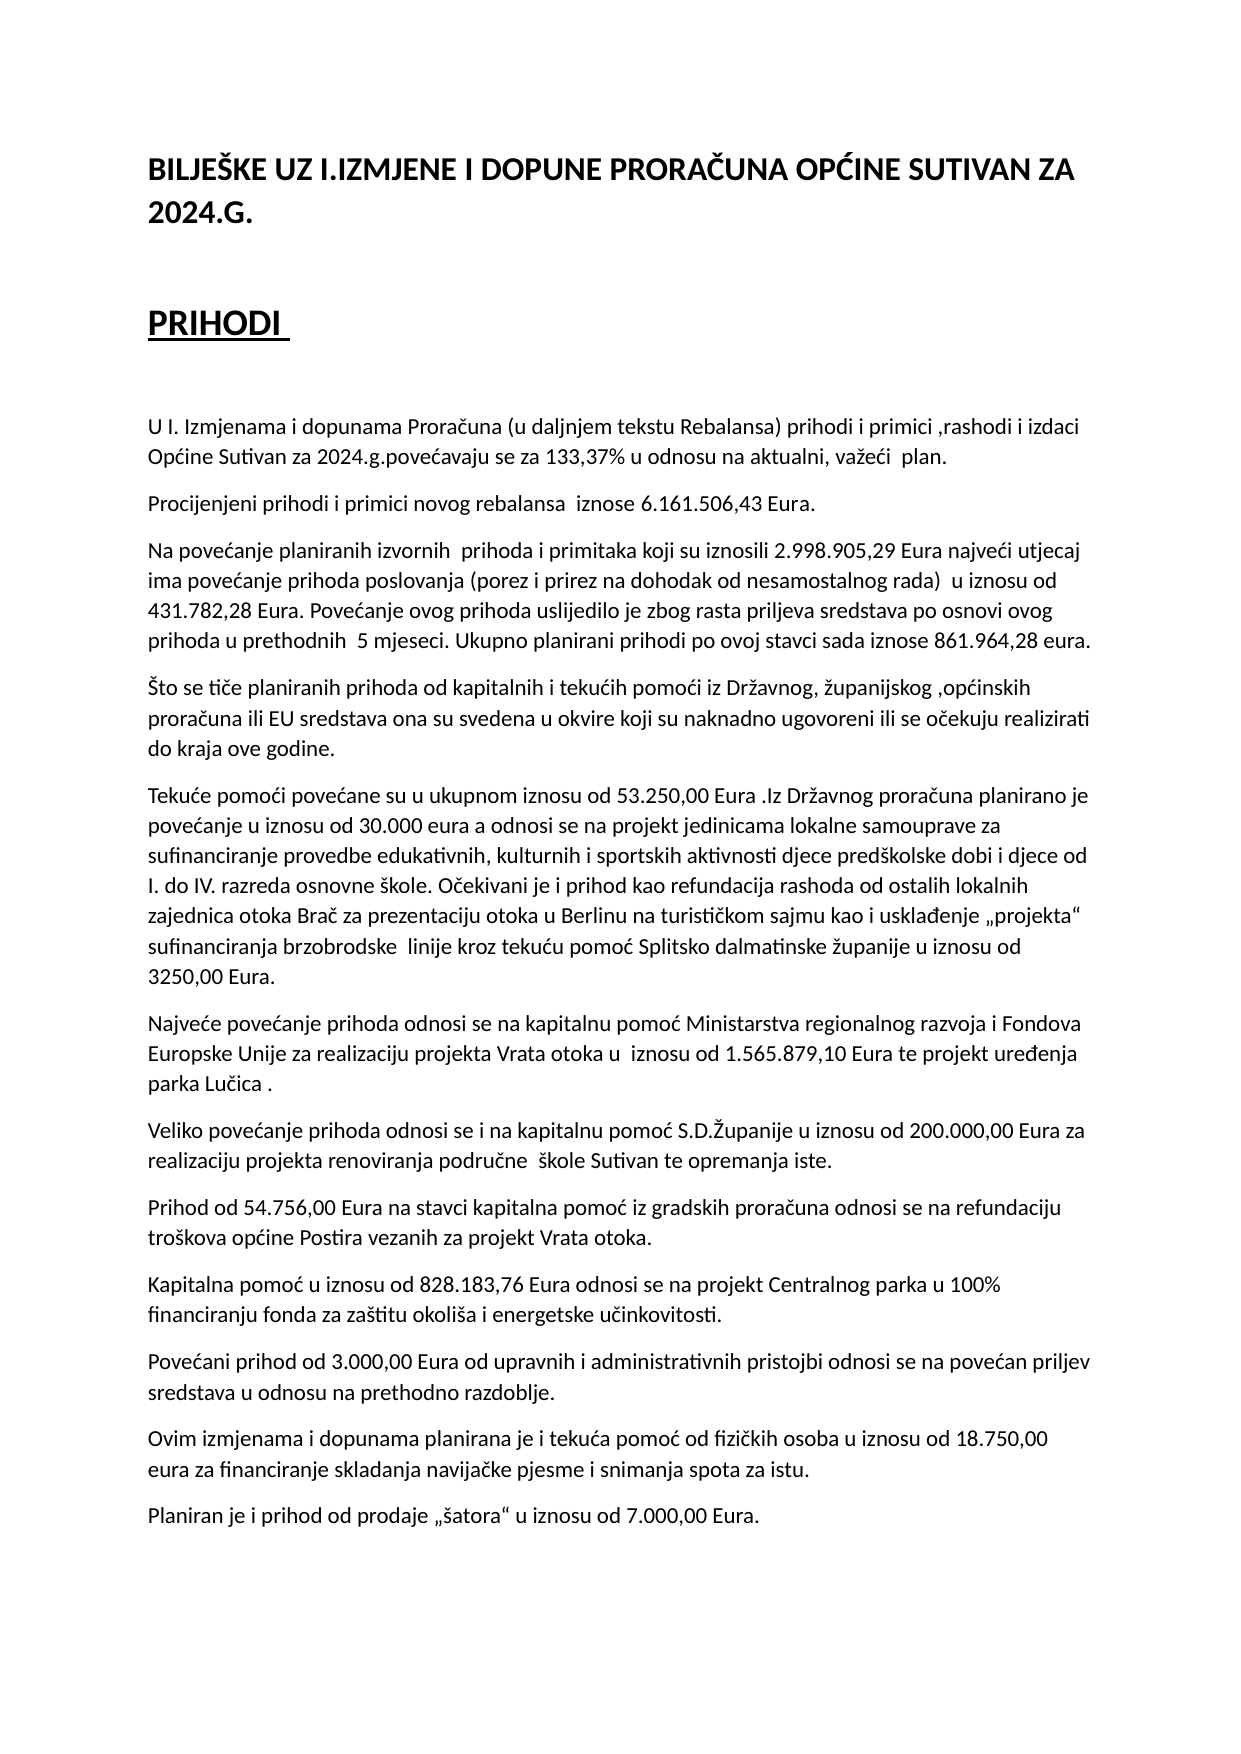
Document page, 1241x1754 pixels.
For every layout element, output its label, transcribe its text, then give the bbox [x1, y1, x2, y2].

text BILJEŠKE UZ I.IZMJENE I DOPUNE PRORAČUNA OPĆINE SUTIVAN ZA 2024.G. [148, 148, 1093, 232]
text Prihod od 54.756,00 Eura na stavci kapitalna pomoć iz gradskih proračuna odnosi se na refundaciju troškova općine Postira vezanih za projekt Vrata otoka. [148, 1193, 1093, 1252]
text Kapitalna pomoć u iznosu od 828.183,76 Eura odnosi se na projekt Centralnog parka u 100% financiranju fonda za zaštitu okoliša i energetske učinkovitosti. [148, 1270, 1093, 1329]
text U I. Izmjenama i dopunama Proračuna (u daljnjem tekstu Rebalansa) prihodi i primici ,rashodi i izdaci Općine Sutivan za 2024.g.povećavaju se za 133,37% u odnosu na aktualni, važeći plan. [148, 412, 1093, 470]
text Veliko povećanje prihoda odnosi se i na kapitalnu pomoć S.D.Županije u iznosu od 200.000,00 Eura za realizaciju projekta renoviranja područne škole Sutivan te opremanja iste. [148, 1116, 1093, 1174]
text Ovim izmjenama i dopunama planirana je i tekuća pomoć od fizičkih osoba u iznosu od 18.750,00 eura za financiranje skladanja navijačke pjesme i snimanja spota za istu. [148, 1424, 1093, 1483]
text PRIHODI [148, 299, 1093, 345]
text Tekuće pomoći povećane su u ukupnom iznosu od 53.250,00 Eura .Iz Državnog proračuna planirano je povećanje u iznosu od 30.000 eura a odnosi se na projekt jedinicama lokalne samouprave za sufinanciranje provedbe edukativnih, kulturnih i sportskih aktivnosti djece predškolske dobi i djece od I. do IV. razreda osnovne škole. Očekivani je i prihod kao refundacija rashoda od ostalih lokalnih zajednica otoka Brač za prezentaciju otoka u Berlinu na turističkom sajmu kao i usklađenje „projekta“ sufinanciranja brzobrodske linije kroz tekuću pomoć Splitsko dalmatinske županije u iznosu od 3250,00 Eura. [148, 781, 1093, 990]
text Procijenjeni prihodi i primici novog rebalansa iznose 6.161.506,43 Eura. [148, 489, 1093, 517]
text Povećani prihod od 3.000,00 Eura od upravnih i administrativnih pristojbi odnosi se na povećan priljev sredstava u odnosu na prethodno razdoblje. [148, 1347, 1093, 1406]
text Najveće povećanje prihoda odnosi se na kapitalnu pomoć Ministarstva regionalnog razvoja i Fondova Europske Unije za realizaciju projekta Vrata otoka u iznosu od 1.565.879,10 Eura te projekt uređenja parka Lučica . [148, 1009, 1093, 1097]
text Planiran je i prihod od prodaje „šatora“ u iznosu od 7.000,00 Eura. [148, 1502, 1093, 1530]
text Što se tiče planiranih prihoda od kapitalnih i tekućih pomoći iz Državnog, županijskog ,općinskih proračuna ili EU sredstava ona su svedena u okvire koji su naknadno ugovoreni ili se očekuju realizirati do kraja ove godine. [148, 673, 1093, 762]
text Na povećanje planiranih izvornih prihoda i primitaka koji su iznosili 2.998.905,29 Eura najveći utjecaj ima povećanje prihoda poslovanja (porez i prirez na dohodak od nesamostalnog rada) u iznosu od 431.782,28 Eura. Povećanje ovog prihoda uslijedilo je zbog rasta priljeva sredstava po osnovi ovog prihoda u prethodnih 5 mjeseci. Ukupno planirani prihodi po ovoj stavci sada iznose 861.964,28 eura. [148, 536, 1093, 655]
